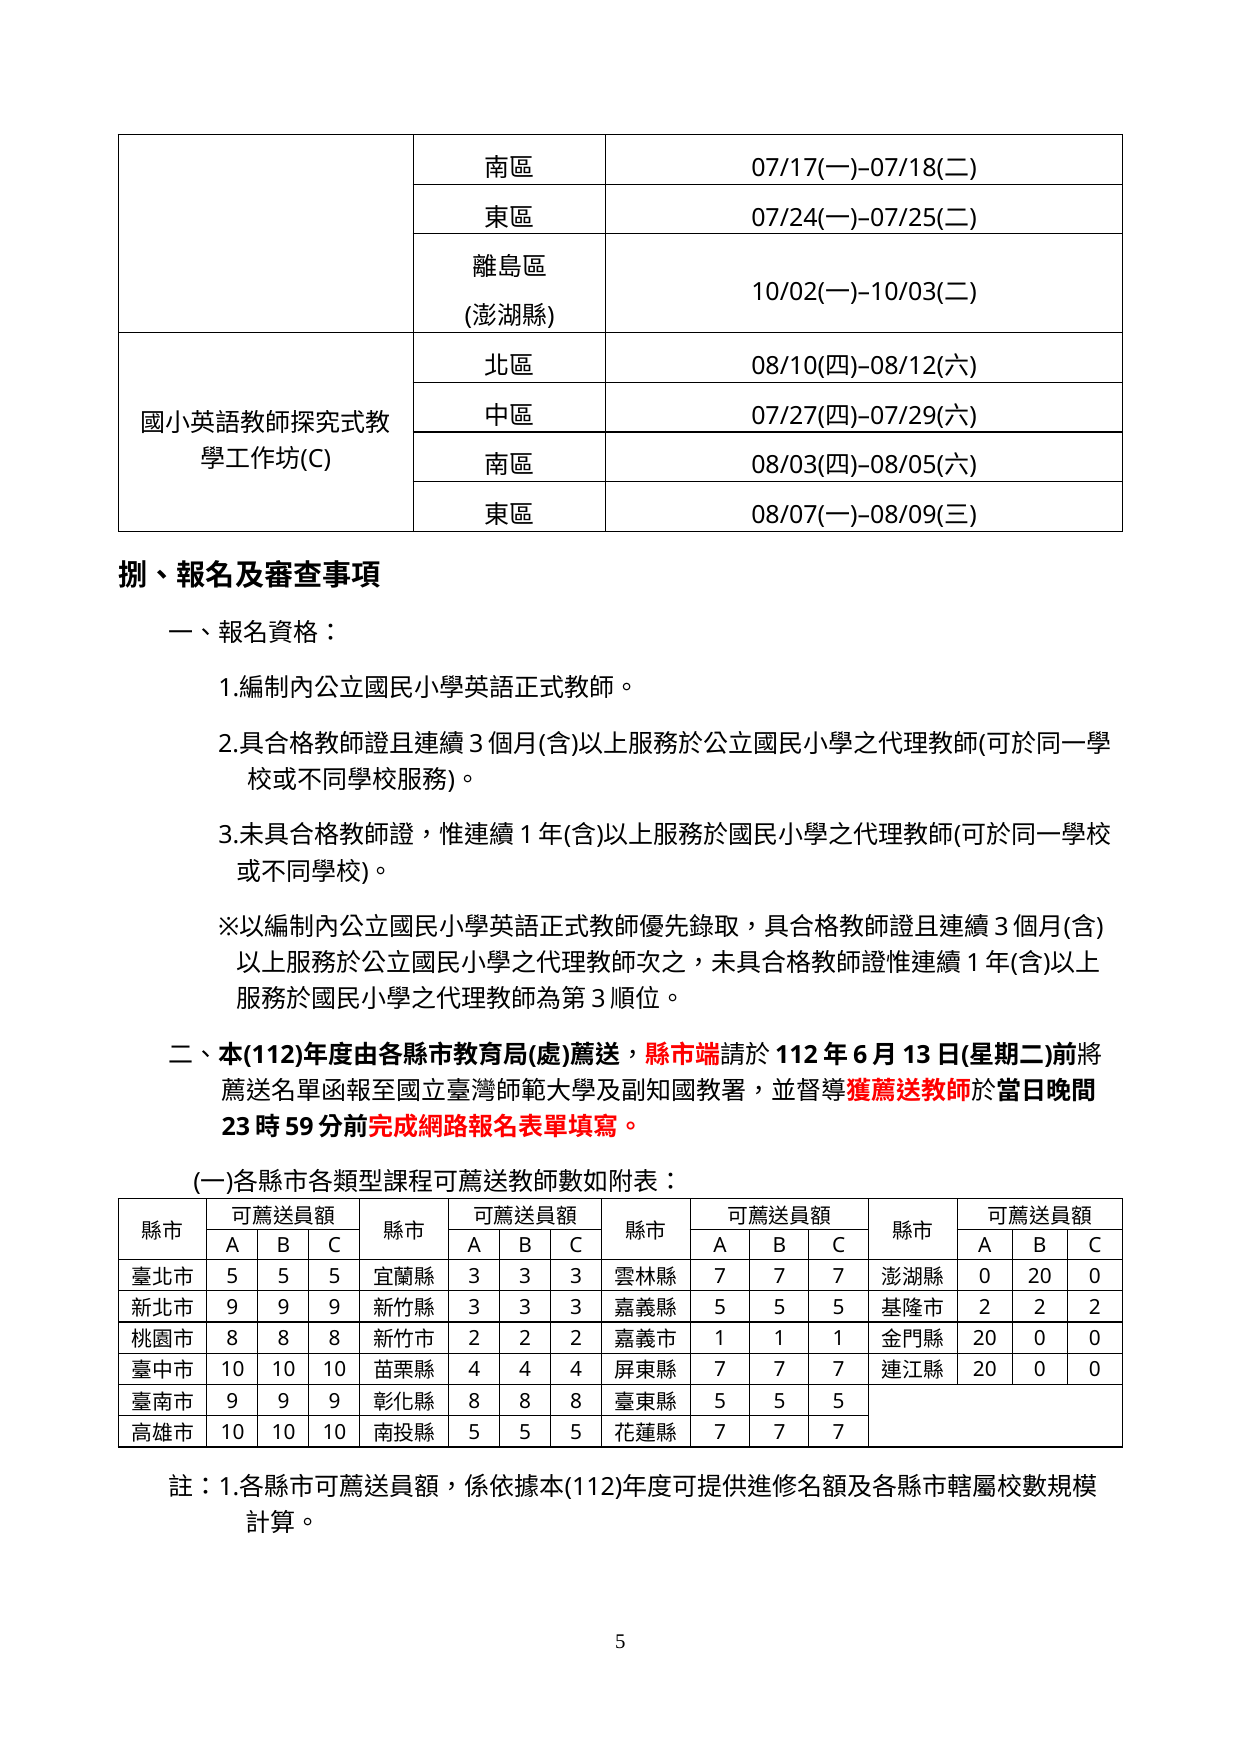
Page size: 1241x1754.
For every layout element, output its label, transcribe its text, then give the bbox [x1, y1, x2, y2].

table_cell 金門縣 [869, 1323, 957, 1353]
table_cell 7 [750, 1260, 808, 1290]
table_cell 2 [1013, 1291, 1067, 1321]
table_cell 0 [958, 1260, 1012, 1290]
text (一)各縣市各類型課程可薦送教師數如附表： [193, 1162, 1122, 1198]
table_cell 7 [691, 1416, 749, 1446]
table_cell 7 [691, 1354, 749, 1384]
table_cell 5 [258, 1260, 308, 1290]
table_cell 臺南市 [119, 1385, 206, 1415]
table_cell 1 [809, 1323, 868, 1353]
table_cell 臺東縣 [602, 1385, 690, 1415]
table_cell 10/02(一)–10/03(二) [606, 234, 1122, 332]
table_cell 南投縣 [360, 1416, 448, 1446]
text 2.具合格教師證且連續3個月(含)以上服務於公立國民小學之代理教師(可於同一學校或不同學校服務)。 [218, 723, 1122, 796]
table_cell 東區 [414, 185, 605, 233]
table_cell 5 [309, 1260, 359, 1290]
table_cell 9 [207, 1291, 257, 1321]
table_cell 新竹縣 [360, 1291, 448, 1321]
table_cell 高雄市 [119, 1416, 206, 1446]
text 註：1.各縣市可薦送員額，係依據本(112)年度可提供進修名額及各縣市轄屬校數規模計算。 [168, 1466, 1122, 1539]
table_cell 苗栗縣 [360, 1354, 448, 1384]
table_cell 9 [309, 1385, 359, 1415]
table_cell 07/27(四)–07/29(六) [606, 383, 1122, 431]
table_cell 離島區 (澎湖縣) [414, 234, 605, 332]
table_cell [869, 1385, 1122, 1446]
table_cell 北區 [414, 333, 605, 382]
table_cell 國小英語教師探究式教學工作坊(C) [119, 333, 413, 531]
table_cell 8 [449, 1385, 499, 1415]
table_cell 10 [207, 1354, 257, 1384]
table_cell 08/10(四)–08/12(六) [606, 333, 1122, 382]
table_cell 07/17(一)–07/18(二) [606, 135, 1122, 183]
table_cell 10 [309, 1416, 359, 1446]
table_cell 08/07(一)–08/09(三) [606, 482, 1122, 531]
table_cell 臺中市 [119, 1354, 206, 1384]
table_cell 5 [449, 1416, 499, 1446]
table_cell 7 [691, 1260, 749, 1290]
table_cell 5 [809, 1291, 868, 1321]
table_cell 新竹市 [360, 1323, 448, 1353]
table_cell B [258, 1230, 308, 1259]
table_cell 桃園市 [119, 1323, 206, 1353]
table_cell A [691, 1230, 749, 1259]
table_cell 8 [551, 1385, 601, 1415]
table_cell 5 [750, 1385, 808, 1415]
table_header 縣市 [869, 1199, 957, 1259]
table_cell 5 [691, 1385, 749, 1415]
table_cell 2 [500, 1323, 550, 1353]
table_cell 9 [258, 1385, 308, 1415]
table_cell 3 [500, 1260, 550, 1290]
text 1.編制內公立國民小學英語正式教師。 [218, 668, 1122, 704]
table_cell 8 [500, 1385, 550, 1415]
table_cell 8 [309, 1323, 359, 1353]
table_cell 1 [750, 1323, 808, 1353]
table_header 縣市 [119, 1199, 206, 1259]
table_cell 3 [500, 1291, 550, 1321]
table_cell 2 [551, 1323, 601, 1353]
table_cell 臺北市 [119, 1260, 206, 1290]
table_cell 中區 [414, 383, 605, 431]
table_cell 10 [258, 1416, 308, 1446]
table_cell 新北市 [119, 1291, 206, 1321]
table_header 可薦送員額 [958, 1199, 1122, 1229]
table_cell A [958, 1230, 1012, 1259]
table_cell 7 [809, 1260, 868, 1290]
table_cell 8 [207, 1323, 257, 1353]
table_header 縣市 [360, 1199, 448, 1259]
table_cell C [809, 1230, 868, 1259]
table_cell 20 [958, 1354, 1012, 1384]
table_cell 宜蘭縣 [360, 1260, 448, 1290]
table_cell A [449, 1230, 499, 1259]
table_cell 2 [1068, 1291, 1122, 1321]
text 捌、報名及審查事項 [118, 551, 1122, 593]
table_cell 東區 [414, 482, 605, 531]
table_cell 彰化縣 [360, 1385, 448, 1415]
table_cell 9 [258, 1291, 308, 1321]
table_cell A [207, 1230, 257, 1259]
table_cell 7 [809, 1354, 868, 1384]
table_cell 3 [551, 1260, 601, 1290]
table_cell 5 [750, 1291, 808, 1321]
table_cell 9 [207, 1385, 257, 1415]
table_cell 3 [551, 1291, 601, 1321]
table_header 可薦送員額 [449, 1199, 601, 1229]
table_cell 8 [258, 1323, 308, 1353]
table_cell 3 [449, 1291, 499, 1321]
table_cell 基隆市 [869, 1291, 957, 1321]
table_cell 南區 [414, 433, 605, 481]
text 二、本(112)年度由各縣市教育局(處)薦送，縣市端請於112年6月13日(星期二)前將薦送名單函報至國立臺灣師範大學及副知國教署，並督導獲薦送教師於當日晚間23時59分前完成網路報名表單填寫。 [168, 1034, 1122, 1143]
table_cell 7 [809, 1416, 868, 1446]
table_cell 嘉義市 [602, 1323, 690, 1353]
table_cell 07/24(一)–07/25(二) [606, 185, 1122, 233]
text 一、報名資格： [168, 612, 1122, 649]
table_header 縣市 [602, 1199, 690, 1259]
table_cell 2 [449, 1323, 499, 1353]
table_cell 08/03(四)–08/05(六) [606, 433, 1122, 481]
table_cell 2 [958, 1291, 1012, 1321]
table_cell 9 [309, 1291, 359, 1321]
table_cell 0 [1068, 1323, 1122, 1353]
table_cell 南區 [414, 135, 605, 183]
table_cell 7 [750, 1354, 808, 1384]
table_cell 4 [449, 1354, 499, 1384]
table_cell 嘉義縣 [602, 1291, 690, 1321]
table_cell 澎湖縣 [869, 1260, 957, 1290]
table_cell 5 [551, 1416, 601, 1446]
table_cell 5 [691, 1291, 749, 1321]
table_cell 5 [809, 1385, 868, 1415]
table_cell 0 [1013, 1323, 1067, 1353]
table_cell B [1013, 1230, 1067, 1259]
table_cell 3 [449, 1260, 499, 1290]
table_cell 0 [1068, 1354, 1122, 1384]
text 3.未具合格教師證，惟連續1年(含)以上服務於國民小學之代理教師(可於同一學校或不同學校)。 [218, 815, 1122, 887]
table_cell B [500, 1230, 550, 1259]
table_cell 屏東縣 [602, 1354, 690, 1384]
table_cell C [1068, 1230, 1122, 1259]
table_cell 7 [750, 1416, 808, 1446]
table_cell C [551, 1230, 601, 1259]
text ※以編制內公立國民小學英語正式教師優先錄取，具合格教師證且連續3個月(含)以上服務於公立國民小學之代理教師次之，未具合格教師證惟連續1年(含)以上服務於國民小學之代理教師為第3順位。 [218, 906, 1122, 1015]
table_cell 花蓮縣 [602, 1416, 690, 1446]
table_cell 4 [551, 1354, 601, 1384]
table_cell 10 [207, 1416, 257, 1446]
table_cell C [309, 1230, 359, 1259]
table_cell 0 [1013, 1354, 1067, 1384]
table_cell 5 [207, 1260, 257, 1290]
table_cell 20 [1013, 1260, 1067, 1290]
table_cell 20 [958, 1323, 1012, 1353]
table_cell 連江縣 [869, 1354, 957, 1384]
table_header 可薦送員額 [207, 1199, 359, 1229]
table_cell 4 [500, 1354, 550, 1384]
table_header 可薦送員額 [691, 1199, 868, 1229]
table_cell 10 [309, 1354, 359, 1384]
table_cell 1 [691, 1323, 749, 1353]
table_cell 10 [258, 1354, 308, 1384]
table_cell 5 [500, 1416, 550, 1446]
table_cell 雲林縣 [602, 1260, 690, 1290]
table_cell 0 [1068, 1260, 1122, 1290]
table_cell B [750, 1230, 808, 1259]
